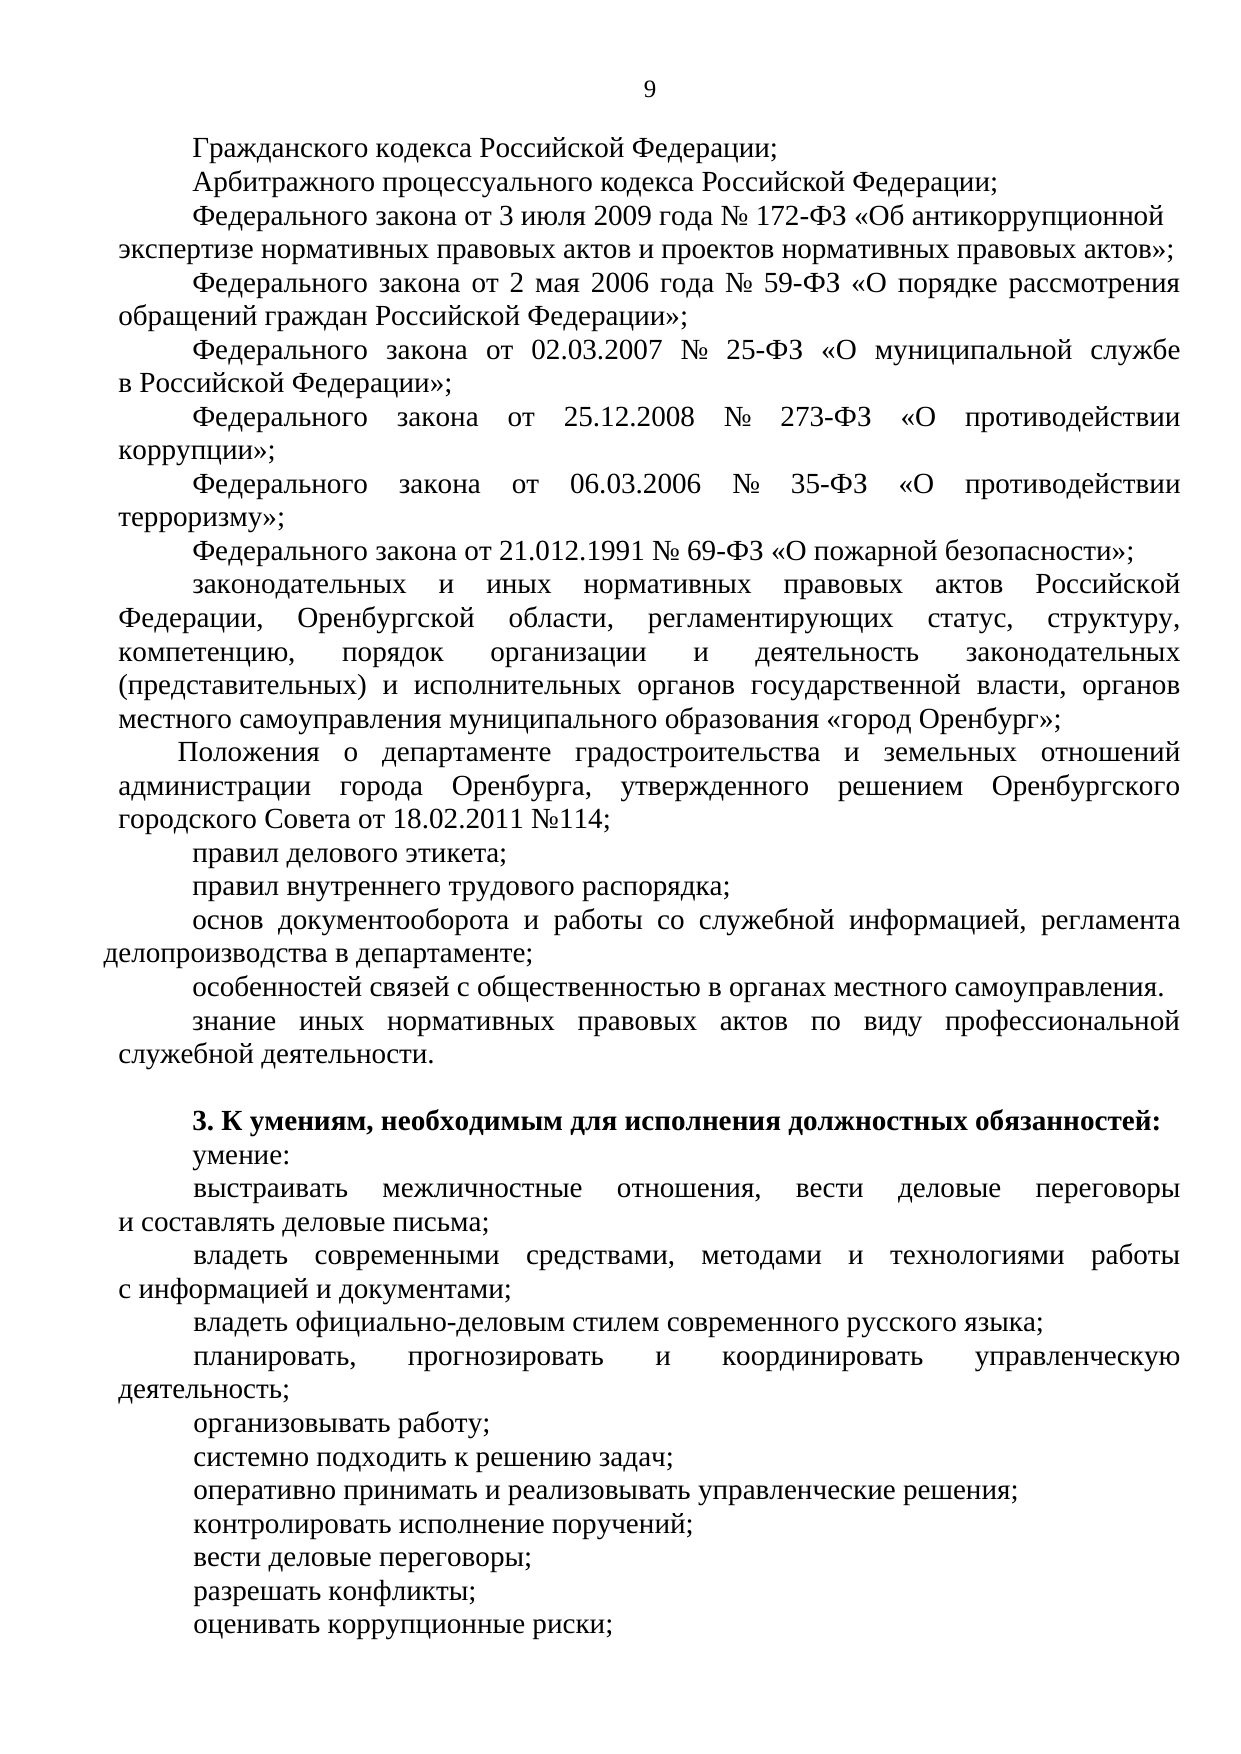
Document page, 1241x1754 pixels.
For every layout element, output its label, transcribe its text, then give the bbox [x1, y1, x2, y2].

text организовывать работу; [118, 1405, 1181, 1439]
text Федерального закона от 3 июля 2009 года № 172-ФЗ «Об антикоррупционной экспертизе нормативных правовых актов и проектов нормативных правовых актов»; [118, 198, 1181, 265]
text вести деловые переговоры; [118, 1539, 1181, 1573]
text Положения о департаменте градостроительства и земельных отношений администрации города Оренбурга, утвержденного решением Оренбургского городского Совета от 18.02.2011 №114; [118, 734, 1181, 835]
text Арбитражного процессуального кодекса Российской Федерации; [118, 164, 1181, 198]
text правил внутреннего трудового распорядка; [103, 868, 1181, 902]
text умение: [118, 1137, 1181, 1170]
text оперативно принимать и реализовывать управленческие решения; [118, 1472, 1181, 1506]
text разрешать конфликты; [118, 1573, 1181, 1606]
text оценивать коррупционные риски; [118, 1606, 1181, 1640]
text планировать, прогнозировать и координировать управленческую деятельность; [118, 1338, 1181, 1405]
text основ документооборота и работы со служебной информацией, регламента делопроизводства в департаменте; [103, 902, 1181, 969]
text Федерального закона от 02.03.2007 № 25-ФЗ «О муниципальной службе в Российской Федерации»; [118, 332, 1181, 399]
text знание иных нормативных правовых актов по виду профессиональной служебной деятельности. [118, 1003, 1181, 1070]
text 3. К умениям, необходимым для исполнения должностных обязанностей: [118, 1103, 1181, 1137]
text законодательных и иных нормативных правовых актов Российской Федерации, Оренбургской области, регламентирующих статус, структуру, компетенцию, порядок организации и деятельность законодательных (представительных) и исполнительных органов государственной власти, органов местного самоуправления муниципального образования «город Оренбург»; [118, 567, 1181, 734]
text владеть официально-деловым стилем современного русского языка; [118, 1304, 1181, 1338]
text правил делового этикета; [103, 835, 1181, 868]
text особенностей связей с общественностью в органах местного самоуправления. [103, 969, 1181, 1003]
text Гражданского кодекса Российской Федерации; [118, 131, 1181, 164]
text выстраивать межличностные отношения, вести деловые переговоры и составлять деловые письма; [118, 1170, 1181, 1237]
text владеть современными средствами, методами и технологиями работы с информацией и документами; [118, 1237, 1181, 1304]
text системно подходить к решению задач; [118, 1439, 1181, 1472]
text Федерального закона от 21.012.1991 № 69-ФЗ «О пожарной безопасности»; [118, 533, 1181, 567]
text Федерального закона от 2 мая 2006 года № 59-ФЗ «О порядке рассмотрения обращений граждан Российской Федерации»; [118, 265, 1181, 332]
text контролировать исполнение поручений; [118, 1506, 1181, 1539]
text Федерального закона от 06.03.2006 № 35-ФЗ «О противодействии терроризму»; [118, 466, 1181, 533]
text Федерального закона от 25.12.2008 № 273-ФЗ «О противодействии коррупции»; [118, 399, 1181, 466]
